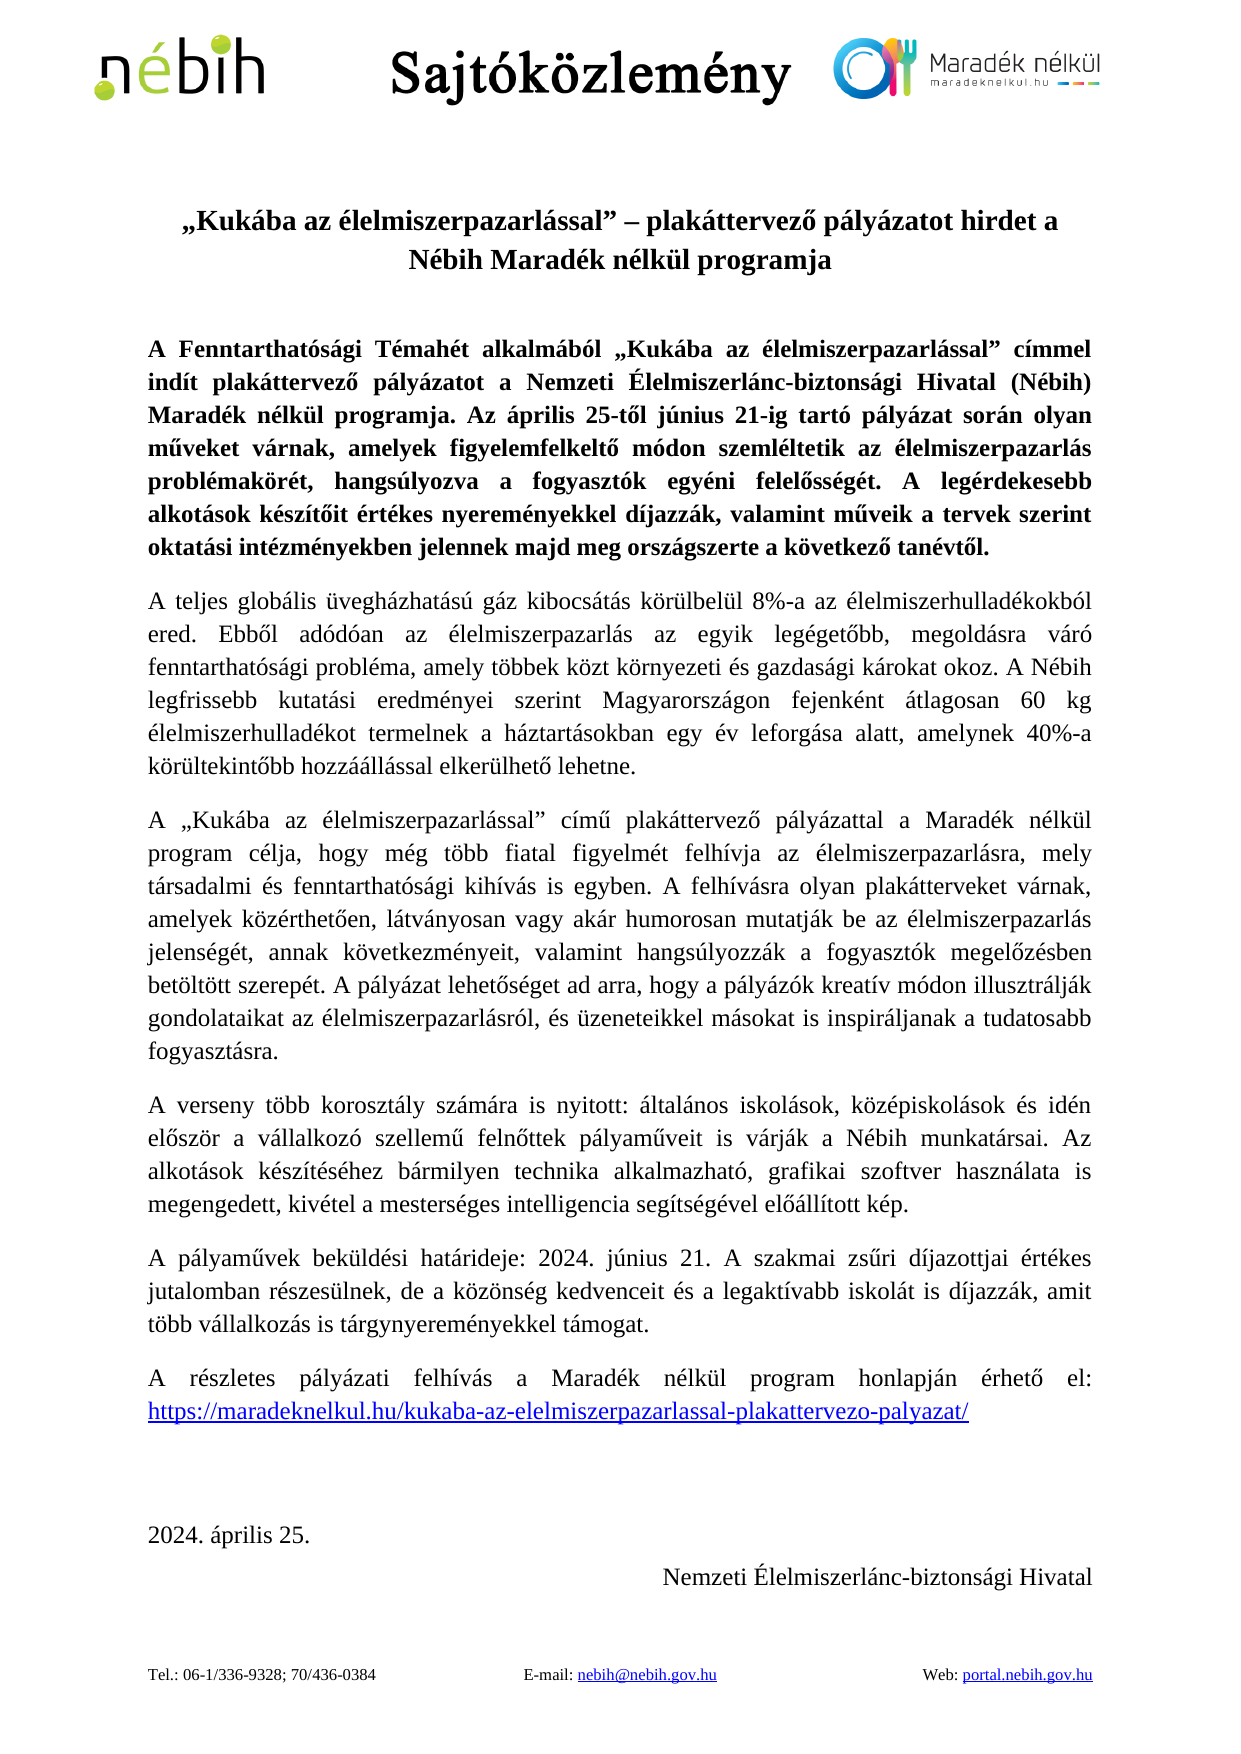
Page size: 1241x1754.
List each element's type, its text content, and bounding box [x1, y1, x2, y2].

text A részletes pályázati felhívás a Maradék nélkül program honlapján érhető el: https://maradeknelkul.hu/kukaba-az-elelmiszerpazarlassal-plakattervezo-palyazat/ [148, 1363, 1093, 1425]
text Nemzeti Élelmiszerlánc-biztonsági Hivatal [148, 1562, 1093, 1591]
picture [88, 14, 1105, 116]
text A pályaművek beküldési határideje: 2024. június 21. A szakmai zsűri díjazottjai értékes jutalomban részesülnek, de a közönség kedvenceit és a legaktívabb iskolát is díjazzák, amit több vállalkozás is tárgynyereményekkel támogat. [148, 1243, 1093, 1338]
text „Kukába az élelmiszerpazarlással” – plakáttervező pályázatot hirdet a Nébih Maradék nélkül programja [148, 203, 1093, 276]
text A verseny több korosztály számára is nyitott: általános iskolások, középiskolások és idén először a vállalkozó szellemű felnőttek pályaműveit is várják a Nébih munkatársai. Az alkotások készítéséhez bármilyen technika alkalmazható, grafikai szoftver használata is megengedett, kivétel a mesterséges intelligencia segítségével előállított kép. [148, 1090, 1093, 1218]
text A „Kukába az élelmiszerpazarlással” című plakáttervező pályázattal a Maradék nélkül program célja, hogy még több fiatal figyelmét felhívja az élelmiszerpazarlásra, mely társadalmi és fenntarthatósági kihívás is egyben. A felhívásra olyan plakátterveket várnak, amelyek közérthetően, látványosan vagy akár humorosan mutatják be az élelmiszerpazarlás jelenségét, annak következményeit, valamint hangsúlyozzák a fogyasztók megelőzésben betöltött szerepét. A pályázat lehetőséget ad arra, hogy a pályázók kreatív módon illusztrálják gondolataikat az élelmiszerpazarlásról, és üzeneteikkel másokat is inspiráljanak a tudatosabb fogyasztásra. [148, 805, 1093, 1065]
text A Fenntarthatósági Témahét alkalmából „Kukába az élelmiszerpazarlással” címmel indít plakáttervező pályázatot a Nemzeti Élelmiszerlánc-biztonsági Hivatal (Nébih) Maradék nélkül programja. Az április 25-től június 21-ig tartó pályázat során olyan műveket várnak, amelyek figyelemfelkeltő módon szemléltetik az élelmiszerpazarlás problémakörét, hangsúlyozva a fogyasztók egyéni felelősségét. A legérdekesebb alkotások készítőit értékes nyereményekkel díjazzák, valamint műveik a tervek szerint oktatási intézményekben jelennek majd meg országszerte a következő tanévtől. [148, 334, 1093, 561]
text 2024. április 25. [148, 1521, 1093, 1549]
text A teljes globális üvegházhatású gáz kibocsátás körülbelül 8%-a az élelmiszerhulladékokból ered. Ebből adódóan az élelmiszerpazarlás az egyik legégetőbb, megoldásra váró fenntarthatósági probléma, amely többek közt környezeti és gazdasági károkat okoz. A Nébih legfrissebb kutatási eredményei szerint Magyarországon fejenként átlagosan 60 kg élelmiszerhulladékot termelnek a háztartásokban egy év leforgása alatt, amelynek 40%-a körültekintőbb hozzáállással elkerülhető lehetne. [148, 586, 1093, 780]
